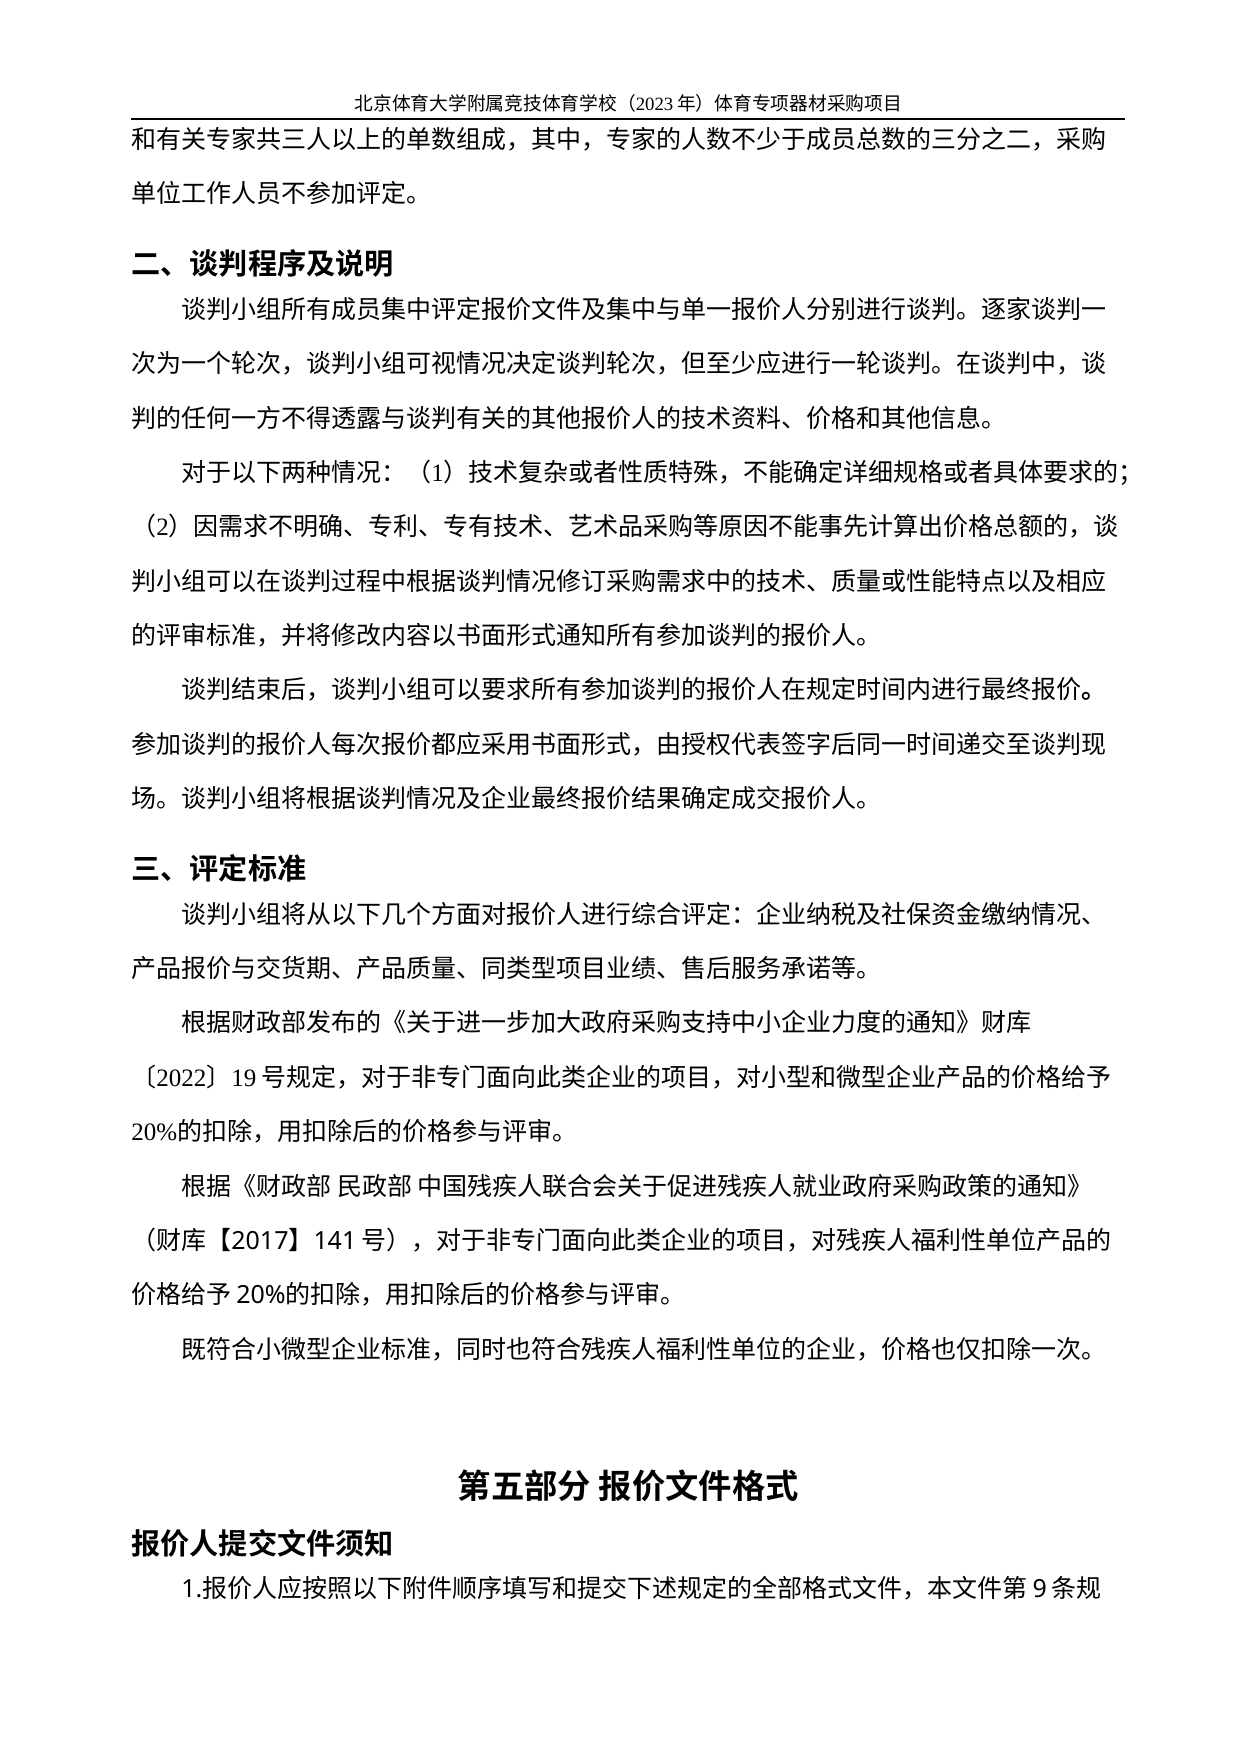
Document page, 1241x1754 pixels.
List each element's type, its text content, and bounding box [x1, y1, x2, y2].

list 报价人提交文件须知 [131, 1520, 1125, 1562]
text 谈判结束后，谈判小组可以要求所有参加谈判的报价人在规定时间内进行最终报价。参加谈判的报价人每次报价都应采用书面形式，由授权代表签字后同一时间递交至谈判现场。谈判小组将根据谈判情况及企业最终报价结果确定成交报价人。 [131, 670, 1125, 815]
text 谈判小组将从以下几个方面对报价人进行综合评定：企业纳税及社保资金缴纳情况、产品报价与交货期、产品质量、同类型项目业绩、售后服务承诺等。 [131, 894, 1125, 985]
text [131, 120, 1125, 210]
list 二、谈判程序及说明 [131, 241, 1125, 283]
text 根据《财政部 民政部 中国残疾人联合会关于促进残疾人就业政府采购政策的通知》（财库【2017】141号），对于非专门面向此类企业的项目，对残疾人福利性单位产品的价格给予20%的扣除，用扣除后的价格参与评审。 [131, 1166, 1125, 1311]
list 三、评定标准 [131, 846, 1125, 888]
text 谈判小组所有成员集中评定报价文件及集中与单一报价人分别进行谈判。逐家谈判一次为一个轮次，谈判小组可视情况决定谈判轮次，但至少应进行一轮谈判。在谈判中，谈判的任何一方不得透露与谈判有关的其他报价人的技术资料、价格和其他信息。 [131, 289, 1125, 434]
text 既符合小微型企业标准，同时也符合残疾人福利性单位的企业，价格也仅扣除一次。 [131, 1329, 1125, 1365]
title 第五部分 报价文件格式 [131, 1459, 1125, 1508]
text 对于以下两种情况：（1）技术复杂或者性质特殊，不能确定详细规格或者具体要求的；（2）因需求不明确、专利、专有技术、艺术品采购等原因不能事先计算出价格总额的，谈判小组可以在谈判过程中根据谈判情况修订采购需求中的技术、质量或性能特点以及相应的评审标准，并将修改内容以书面形式通知所有参加谈判的报价人。 [131, 452, 1125, 652]
text 根据财政部发布的《关于进一步加大政府采购支持中小企业力度的通知》财库〔2022〕19号规定，对于非专门面向此类企业的项目，对小型和微型企业产品的价格给予20%的扣除，用扣除后的价格参与评审。 [131, 1003, 1125, 1148]
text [131, 1569, 1125, 1605]
